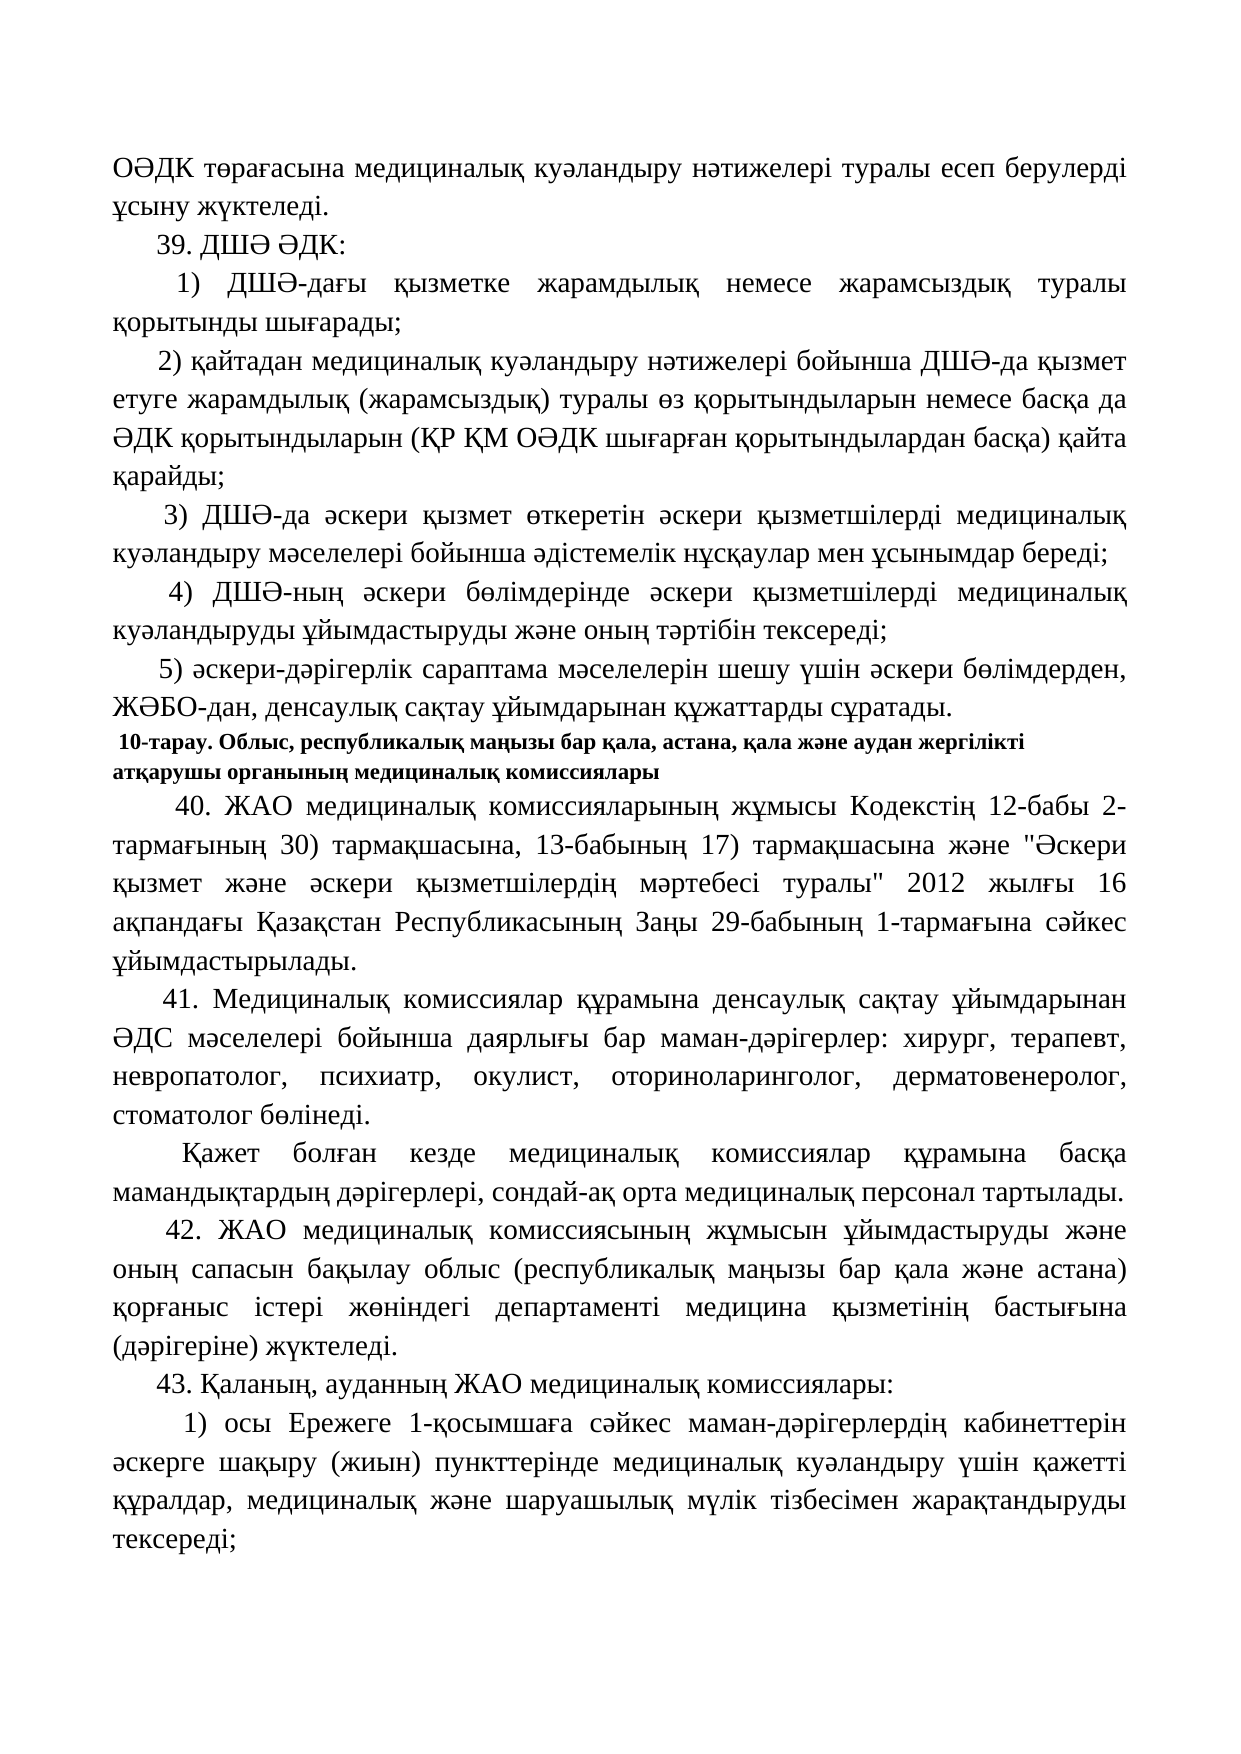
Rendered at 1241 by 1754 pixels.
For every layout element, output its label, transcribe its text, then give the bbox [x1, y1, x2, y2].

text 5) әскери-дәрігерлік сараптама мәселелерін шешу үшін әскери бөлімдерден, ЖӘБО-дан, денсаулық сақтау ұйымдарынан құжаттарды сұратады. [112, 651, 1128, 723]
text 41. Медициналық комиссиялар құрамына денсаулық сақтау ұйымдарынан ӘДС мәселелері бойынша даярлығы бар маман-дәрігерлер: хирург, терапевт, невропатолог, психиатр, окулист, оториноларинголог, дерматовенеролог, стоматолог бөлінеді. [112, 981, 1128, 1130]
text 3) ДШӘ-да әскери қызмет өткеретін әскери қызметшілерді медициналық куәландыру мәселелері бойынша әдістемелік нұсқаулар мен ұсынымдар береді; [112, 497, 1128, 569]
text 43. Қаланың, ауданның ЖАО медициналық комиссиялары: [112, 1367, 1128, 1400]
text 39. ДШӘ ӘДК: [112, 227, 1128, 261]
text 42. ЖАО медициналық комиссиясының жұмысын ұйымдастыруды және оның сапасын бақылау облыс (республикалық маңызы бар қала және астана) қорғаныс істері жөніндегі департаменті медицина қызметінің бастығына (дәрігеріне) жүктеледі. [112, 1212, 1128, 1362]
text 4) ДШӘ-ның әскери бөлімдерінде әскери қызметшілерді медициналық куәландыруды ұйымдастыруды және оның тәртібін тексереді; [112, 574, 1128, 646]
text 2) қайтадан медициналық куәландыру нәтижелері бойынша ДШӘ-да қызмет етуге жарамдылық (жарамсыздық) туралы өз қорытындыларын немесе басқа да ӘДК қорытындыларын (ҚР ҚМ ОӘДК шығарған қорытындылардан басқа) қайта қарайды; [112, 343, 1128, 492]
text 1) ДШӘ-дағы қызметке жарамдылық немесе жарамсыздық туралы қорытынды шығарады; [112, 266, 1128, 338]
text 40. ЖАО медициналық комиссияларының жұмысы Кодекстің 12-бабы 2-тармағының 30) тармақшасына, 13-бабының 17) тармақшасына және "Әскери қызмет және әскери қызметшілердің мәртебесі туралы" 2012 жылғы 16 ақпандағы Қазақстан Республикасының Заңы 29-бабының 1-тармағына сәйкес ұйымдастырылады. [112, 788, 1128, 976]
text 10-тарау. Облыс, республикалық маңызы бар қала, астана, қала және аудан жергілікті атқарушы органының медициналық комиссиялары [112, 728, 1128, 785]
text Қажет болған кезде медициналық комиссиялар құрамына басқа мамандықтардың дәрігерлері, сондай-ақ орта медициналық персонал тартылады. [112, 1135, 1128, 1207]
text 1) осы Ережеге 1-қосымшаға сәйкес маман-дәрігерлердің кабинеттерін әскерге шақыру (жиын) пункттерінде медициналық куәландыру үшін қажетті құралдар, медициналық және шаруашылық мүлік тізбесімен жарақтандыруды тексереді; [112, 1405, 1128, 1554]
